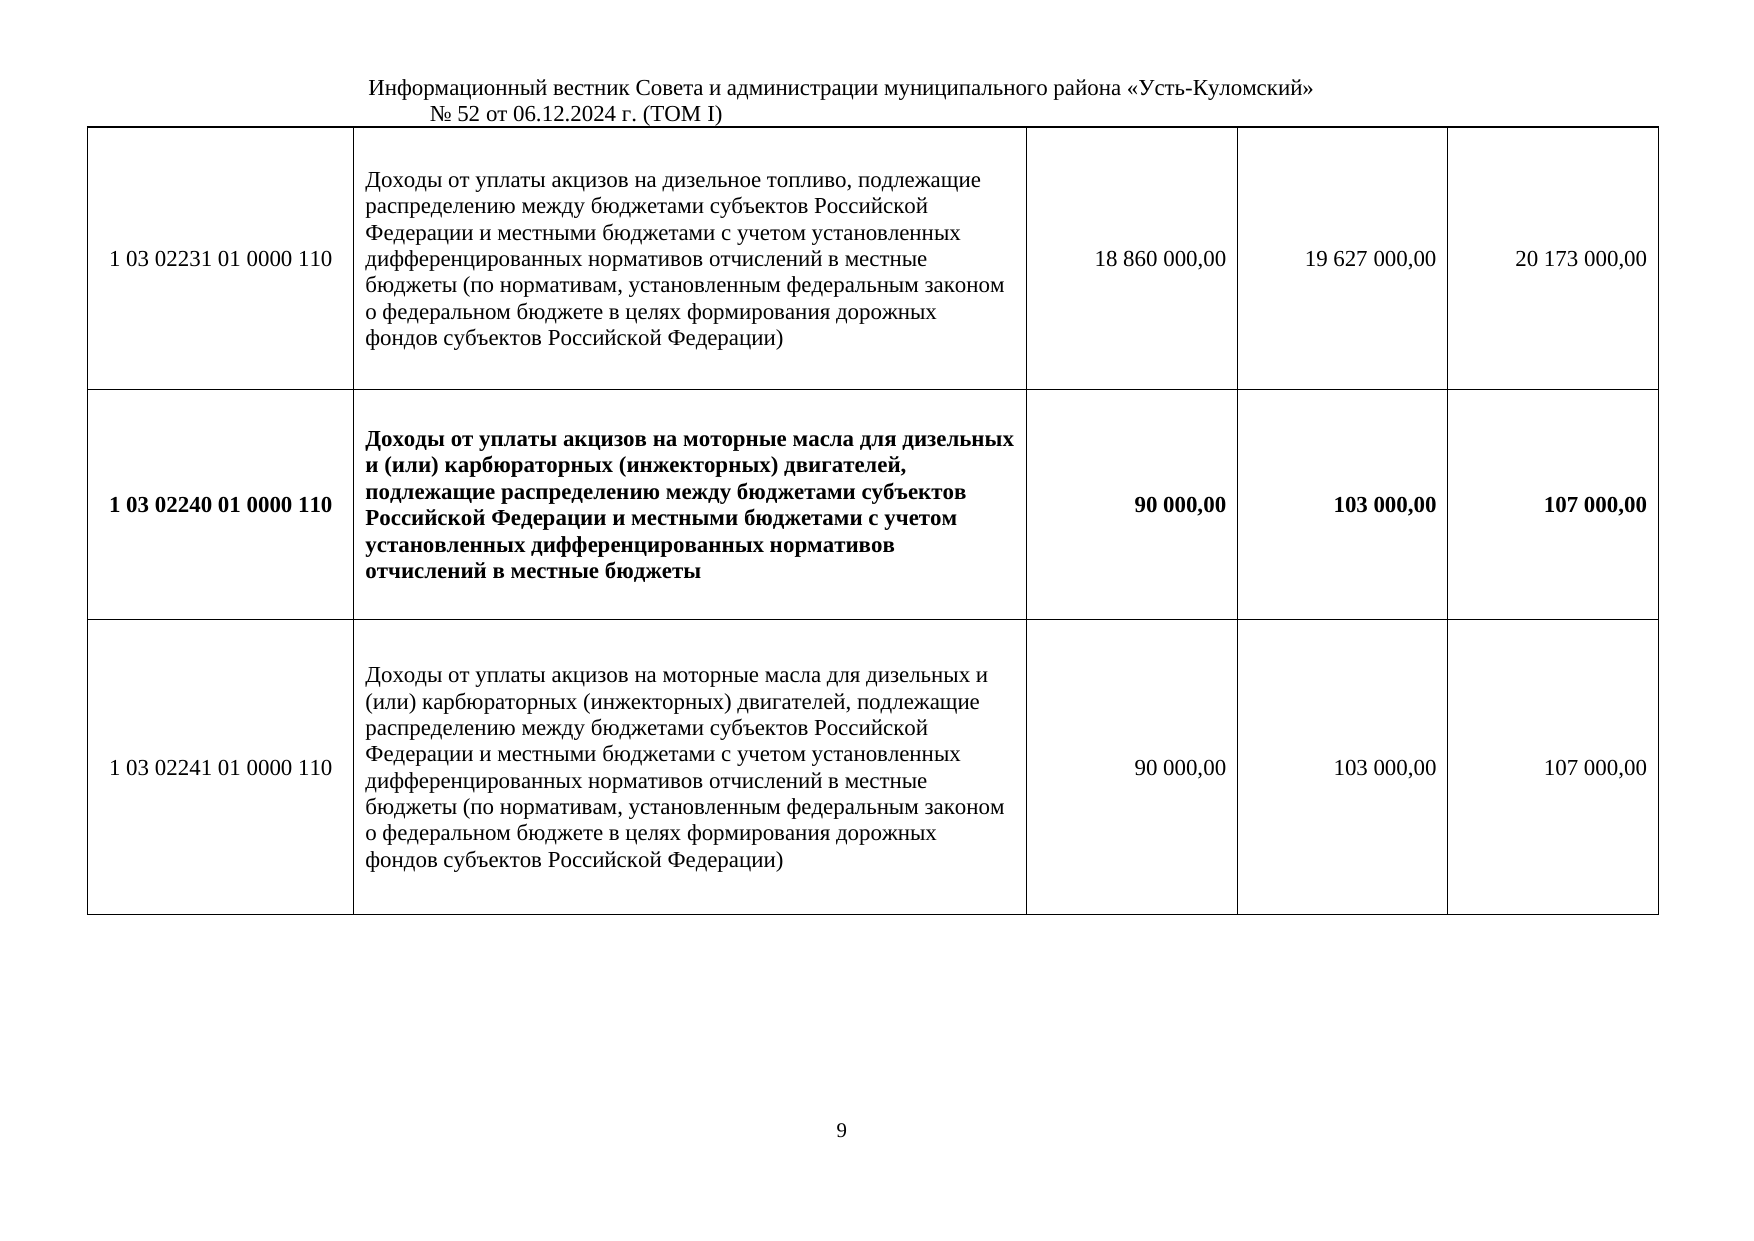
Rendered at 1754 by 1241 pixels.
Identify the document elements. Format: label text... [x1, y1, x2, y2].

table_cell 103 000,00 [1238, 390, 1447, 619]
table_cell 1 03 02241 01 0000 110 [88, 620, 353, 914]
table_cell Доходы от уплаты акцизов на дизельное топливо, подлежащие распределению между бюджетами субъектов Российской Федерации и местными бюджетами с учетом установленных дифференцированных нормативов отчислений в местные бюджеты (по нормативам, установленным федеральным законом о федеральном бюджете в целях формирования дорожных фондов субъектов Российской Федерации) [354, 128, 1026, 389]
table_cell 90 000,00 [1027, 620, 1237, 914]
table_cell 103 000,00 [1238, 620, 1447, 914]
table_cell 18 860 000,00 [1027, 128, 1237, 389]
table_cell 19 627 000,00 [1238, 128, 1447, 389]
table_cell 90 000,00 [1027, 390, 1237, 619]
table_cell 107 000,00 [1448, 390, 1658, 619]
table_cell 1 03 02231 01 0000 110 [88, 128, 353, 389]
table_cell 1 03 02240 01 0000 110 [88, 390, 353, 619]
table_cell 107 000,00 [1448, 620, 1658, 914]
table_cell Доходы от уплаты акцизов на моторные масла для дизельных и (или) карбюраторных (инжекторных) двигателей, подлежащие распределению между бюджетами субъектов Российской Федерации и местными бюджетами с учетом установленных дифференцированных нормативов отчислений в местные бюджеты (по нормативам, установленным федеральным законом о федеральном бюджете в целях формирования дорожных фондов субъектов Российской Федерации) [354, 620, 1026, 914]
table_cell Доходы от уплаты акцизов на моторные масла для дизельных и (или) карбюраторных (инжекторных) двигателей, подлежащие распределению между бюджетами субъектов Российской Федерации и местными бюджетами с учетом установленных дифференцированных нормативов отчислений в местные бюджеты [354, 390, 1026, 619]
table_cell 20 173 000,00 [1448, 128, 1658, 389]
